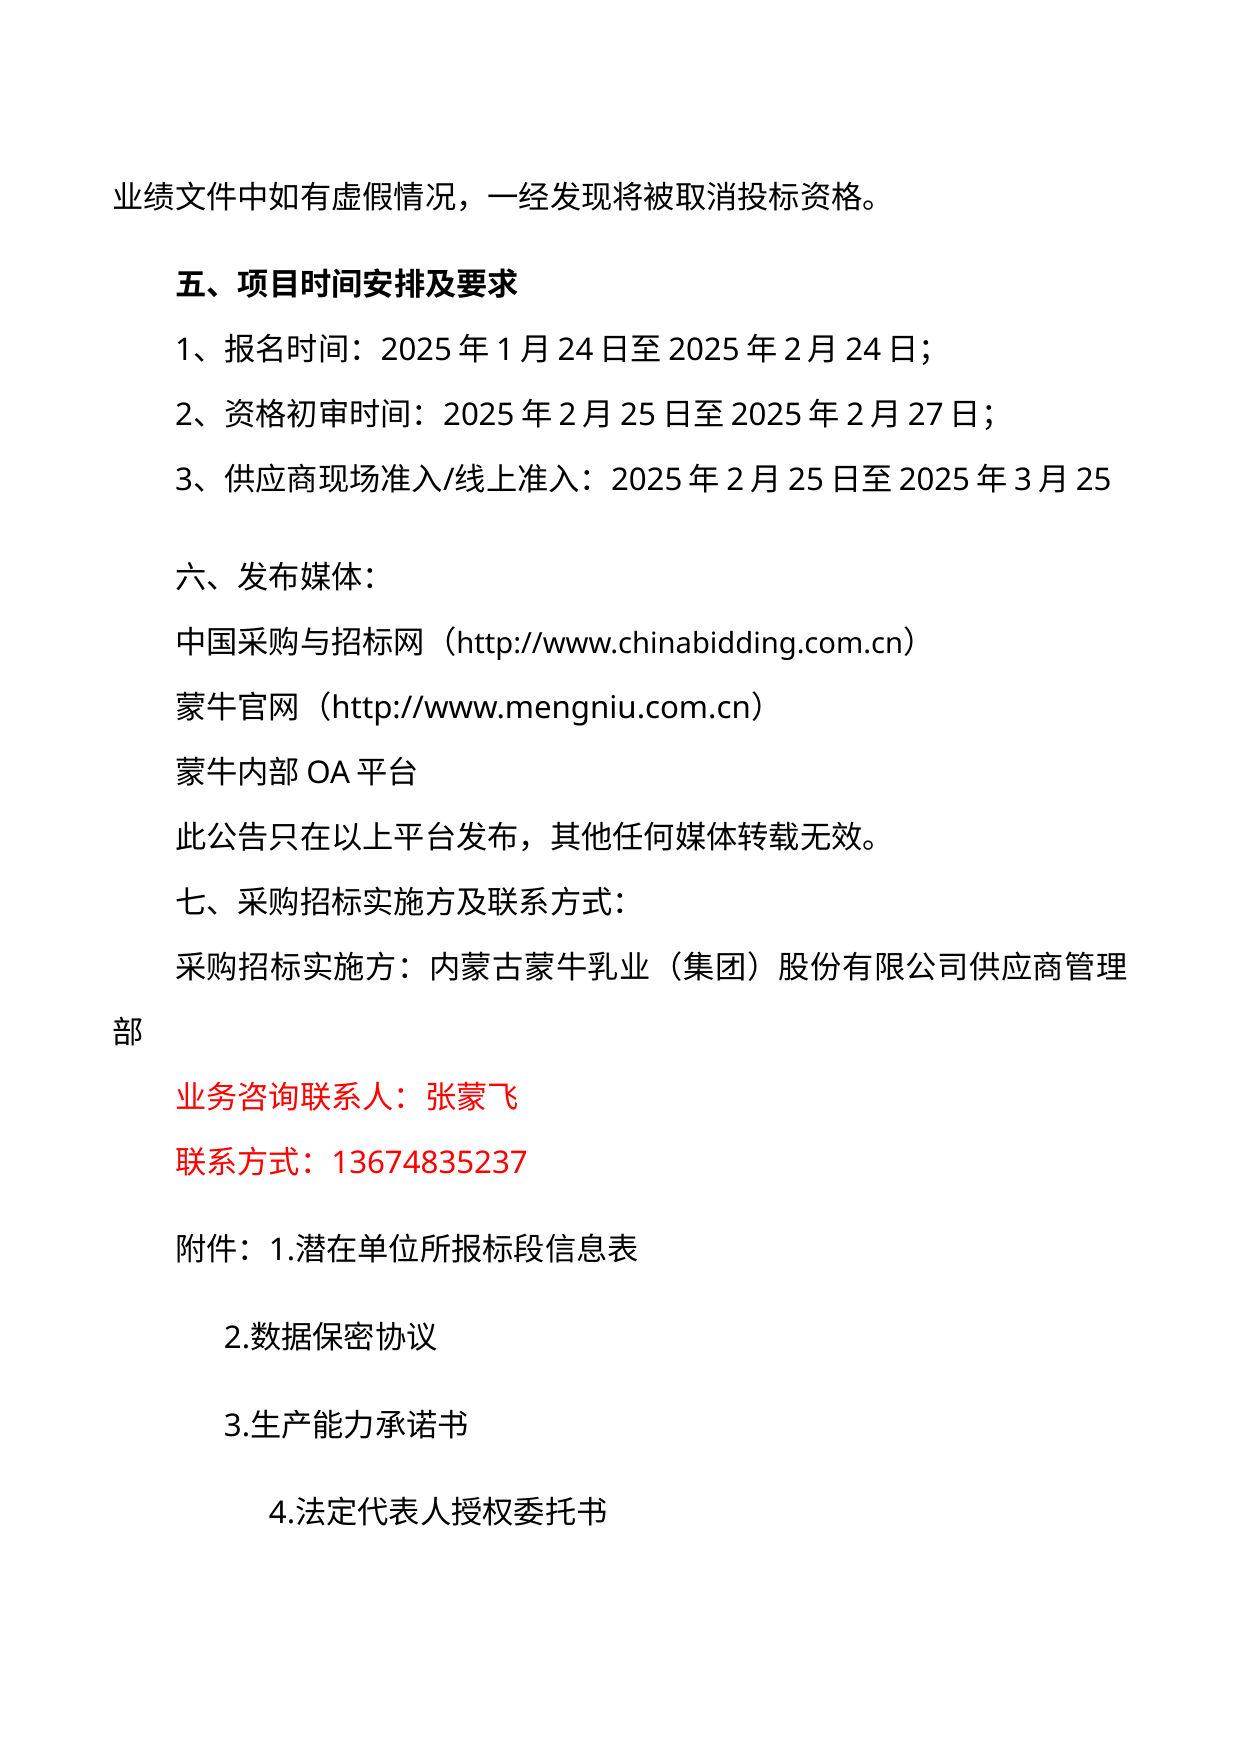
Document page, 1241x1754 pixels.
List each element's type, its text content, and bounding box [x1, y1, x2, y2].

text 4.法定代表人授权委托书 [112, 1478, 1128, 1543]
text 2、资格初审时间：2025年2月25日至2025年2月27日； [112, 379, 1128, 444]
text 2.数据保密协议 [112, 1302, 1128, 1367]
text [112, 162, 1128, 227]
text 3、供应商现场准入/线上准入：2025年2月25日至2025年3月25 [112, 444, 1128, 509]
text 中国采购与招标网（http://www.chinabidding.com.cn） [112, 607, 1128, 672]
text 3.生产能力承诺书 [112, 1390, 1128, 1455]
text 联系方式：13674835237 [112, 1127, 1128, 1192]
text 附件：1.潜在单位所报标段信息表 [112, 1215, 1128, 1280]
text 七、采购招标实施方及联系方式： [112, 867, 1128, 932]
text 采购招标实施方：内蒙古蒙牛乳业（集团）股份有限公司供应商管理部 [112, 932, 1128, 1062]
text 业务咨询联系人：张蒙飞 [112, 1062, 1128, 1127]
text 此公告只在以上平台发布，其他任何媒体转载无效。 [112, 802, 1128, 867]
text 1、报名时间：2025年1月24日至2025年2月24日； [112, 314, 1128, 379]
text 蒙牛内部OA平台 [112, 737, 1128, 802]
text 五、项目时间安排及要求 [112, 249, 1128, 314]
text 六、发布媒体： [112, 542, 1128, 607]
text 蒙牛官网（http://www.mengniu.com.cn） [112, 672, 1128, 737]
